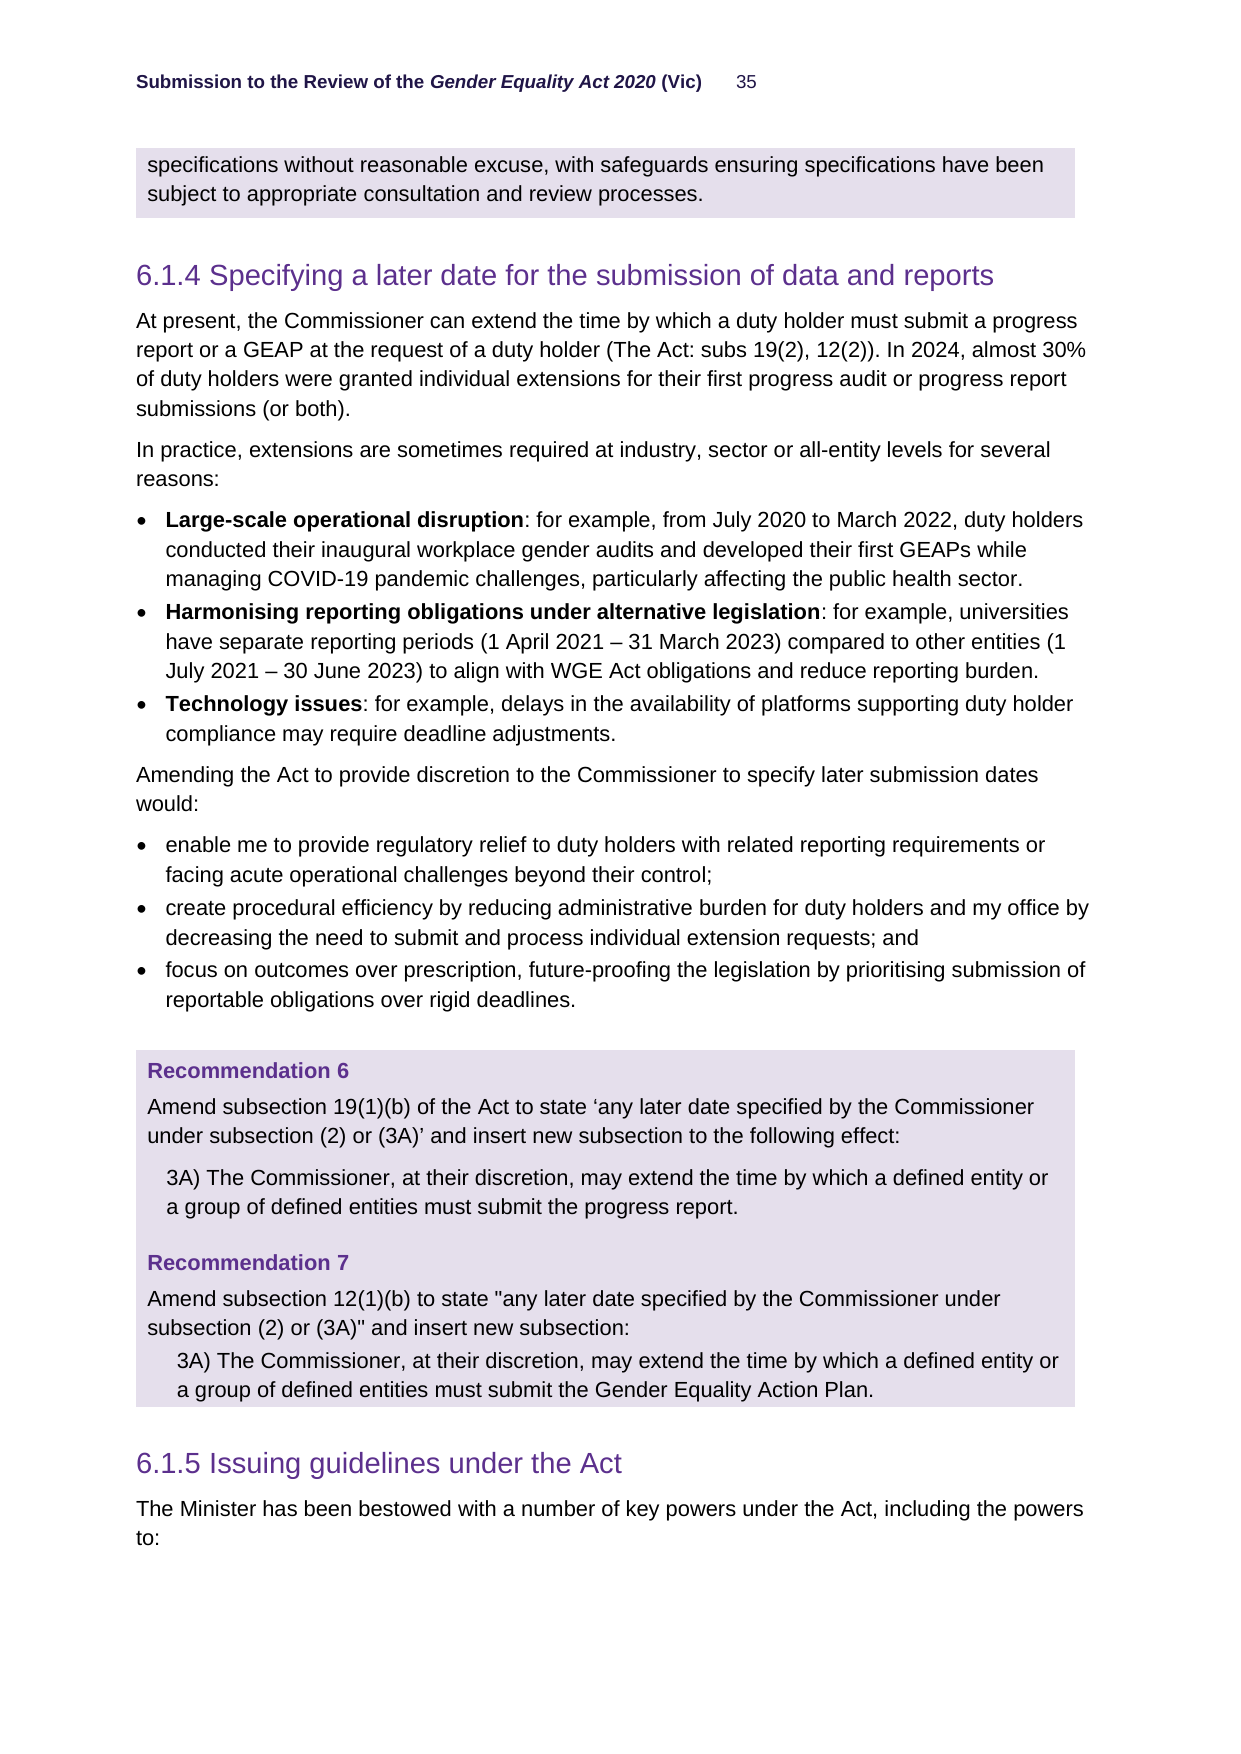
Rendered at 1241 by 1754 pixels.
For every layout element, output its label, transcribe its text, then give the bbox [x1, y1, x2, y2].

subtitle 6.1.5 Issuing guidelines under the Act [136, 1444, 1104, 1479]
text In practice, extensions are sometimes required at industry, sector or all-entity levels for several reasons: [136, 433, 1104, 491]
text Technology issues: for example, delays in the availability of platforms supporting duty holder compliance may require deadline adjustments. [136, 687, 1104, 746]
table_header Recommendation 6 Amend subsection 19(1)(b) of the Act to state ‘any later date specified by the Commissioner under subsection (2) or (3A)’ and insert new subsection to the following effect: 3A) The Commissioner, at their discretion, may extend the time by which a defined entity or a group of defined entities must submit the progress report. [136, 1050, 1075, 1242]
text The Minister has been bestowed with a number of key powers under the Act, including the powers to: [136, 1492, 1104, 1550]
text Harmonising reporting obligations under alternative legislation: for example, universities have separate reporting periods (1 April 2021 – 31 March 2023) compared to other entities (1 July 2021 – 30 June 2023) to align with WGE Act obligations and reduce reporting burden. [136, 596, 1104, 683]
text enable me to provide regulatory relief to duty holders with related reporting requirements or facing acute operational challenges beyond their control; [136, 829, 1104, 887]
text create procedural efficiency by reducing administrative burden for duty holders and my office by decreasing the need to submit and process individual extension requests; and [136, 891, 1104, 950]
text Amending the Act to provide discretion to the Commissioner to specify later submission dates would: [136, 758, 1104, 816]
subtitle 6.1.4 Specifying a later date for the submission of data and reports [136, 256, 1104, 291]
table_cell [136, 148, 1075, 218]
table_cell Recommendation 7 Amend subsection 12(1)(b) to state "any later date specified by the Commissioner under subsection (2) or (3A)" and insert new subsection: 3A) The Commissioner, at their discretion, may extend the time by which a defined entity or a group of defined entities must submit the Gender Equality Action Plan. [136, 1242, 1075, 1407]
text focus on outcomes over prescription, future-proofing the legislation by prioritising submission of reportable obligations over rigid deadlines. [136, 954, 1104, 1012]
text At present, the Commissioner can extend the time by which a duty holder must submit a progress report or a GEAP at the request of a duty holder (The Act: subs 19(2), 12(2)). In 2024, almost 30% of duty holders were granted individual extensions for their first progress audit or progress report submissions (or both). [136, 304, 1104, 421]
text Large-scale operational disruption: for example, from July 2020 to March 2022, duty holders conducted their inaugural workplace gender audits and developed their first GEAPs while managing COVID-19 pandemic challenges, particularly affecting the public health sector. [136, 504, 1104, 591]
